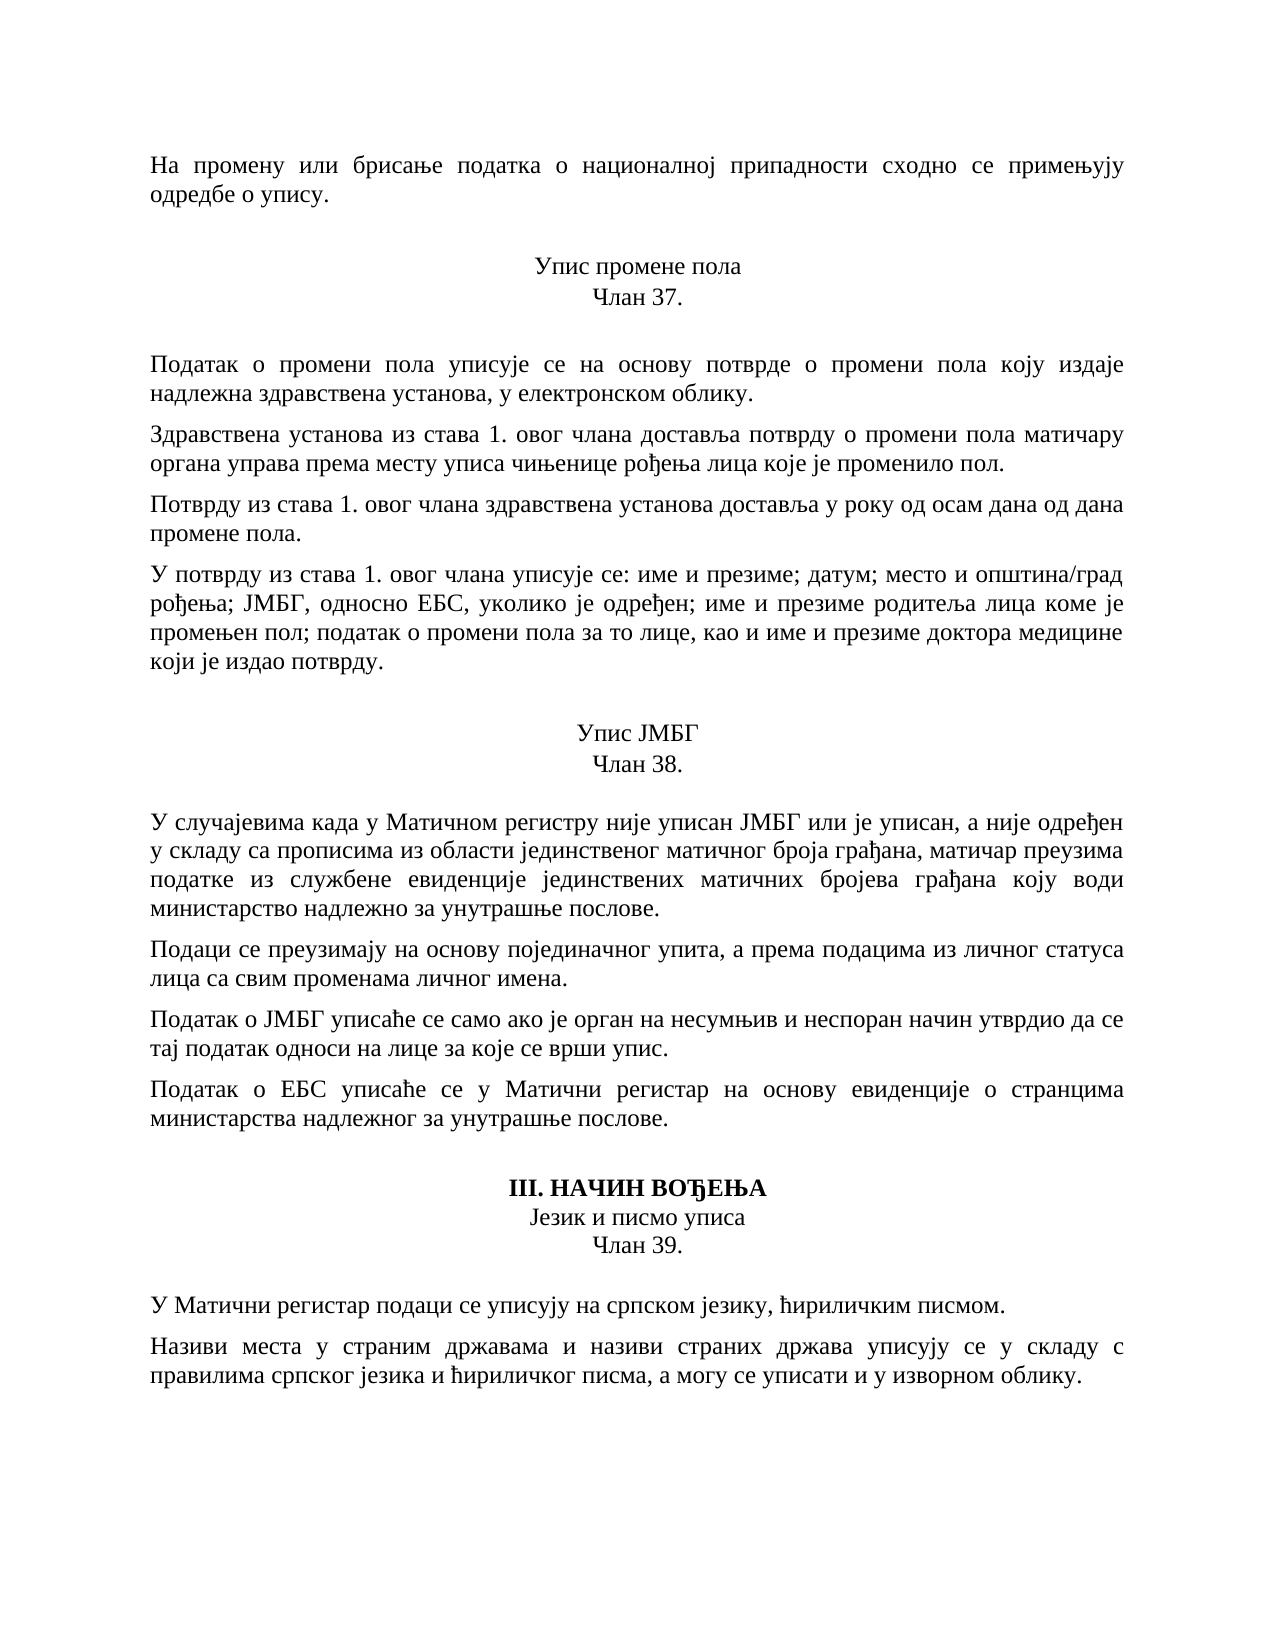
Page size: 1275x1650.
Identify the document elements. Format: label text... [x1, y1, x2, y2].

text Језик и писмо уписа [150, 1202, 1125, 1230]
text Називи места у страним државама и називи страних држава уписују се у складу с правилима српског језика и ћириличког писма, а могу се уписати и у изворном облику. [150, 1331, 1125, 1389]
text Податак о промени пола уписује се на основу потврде о промени пола коју издаје надлежна здравствена установа, у електронском облику. [150, 349, 1125, 407]
text На промену или брисање податка о националној припадности сходно се примењују одредбе о упису. [150, 150, 1125, 207]
text Податак о ЕБС уписаће се у Матични регистар на основу евиденције о странцима министарства надлежног за унутрашње послове. [150, 1074, 1125, 1132]
text У Матични регистар подаци се уписују на српском језику, ћириличким писмом. [150, 1290, 1125, 1319]
text Подаци се преузимају на основу појединачног упита, а према подацима из личног статуса лица са свим променама личног имена. [150, 934, 1125, 992]
text Упис ЈМБГ [150, 718, 1125, 747]
text Члан 37. [150, 282, 1125, 311]
text Члан 38. [150, 749, 1125, 778]
text Упис промене пола [150, 251, 1125, 280]
text Члан 39. [150, 1230, 1125, 1259]
text Потврду из става 1. овог члана здравствена установа доставља у року од осам дана од дана промене пола. [150, 489, 1125, 547]
text Здравствена установа из става 1. овог члана доставља потврду о промени пола матичару органа управа према месту уписа чињенице рођења лица које је променило пол. [150, 419, 1125, 477]
text III. НАЧИН ВОЂЕЊА [150, 1173, 1125, 1202]
text Податак о ЈМБГ уписаће се само ако је орган на несумњив и неспоран начин утврдио да се тај податак односи на лице за које се врши упис. [150, 1004, 1125, 1062]
text У случајевима када у Матичном регистру није уписан ЈМБГ или је уписан, а није одређен у складу са прописима из области јединственог матичног броја грађана, матичар преузима податке из службене евиденције јединствених матичних бројева грађана коју води министарство надлежно за унутрашње послове. [150, 807, 1125, 922]
text У потврду из става 1. овог члана уписује се: име и презиме; датум; место и општина/град рођења; ЈМБГ, односно ЕБС, уколико је одређен; име и презиме родитеља лица коме је промењен пол; податак о промени пола за то лице, као и име и презиме доктора медицине који је издао потврду. [150, 559, 1125, 674]
